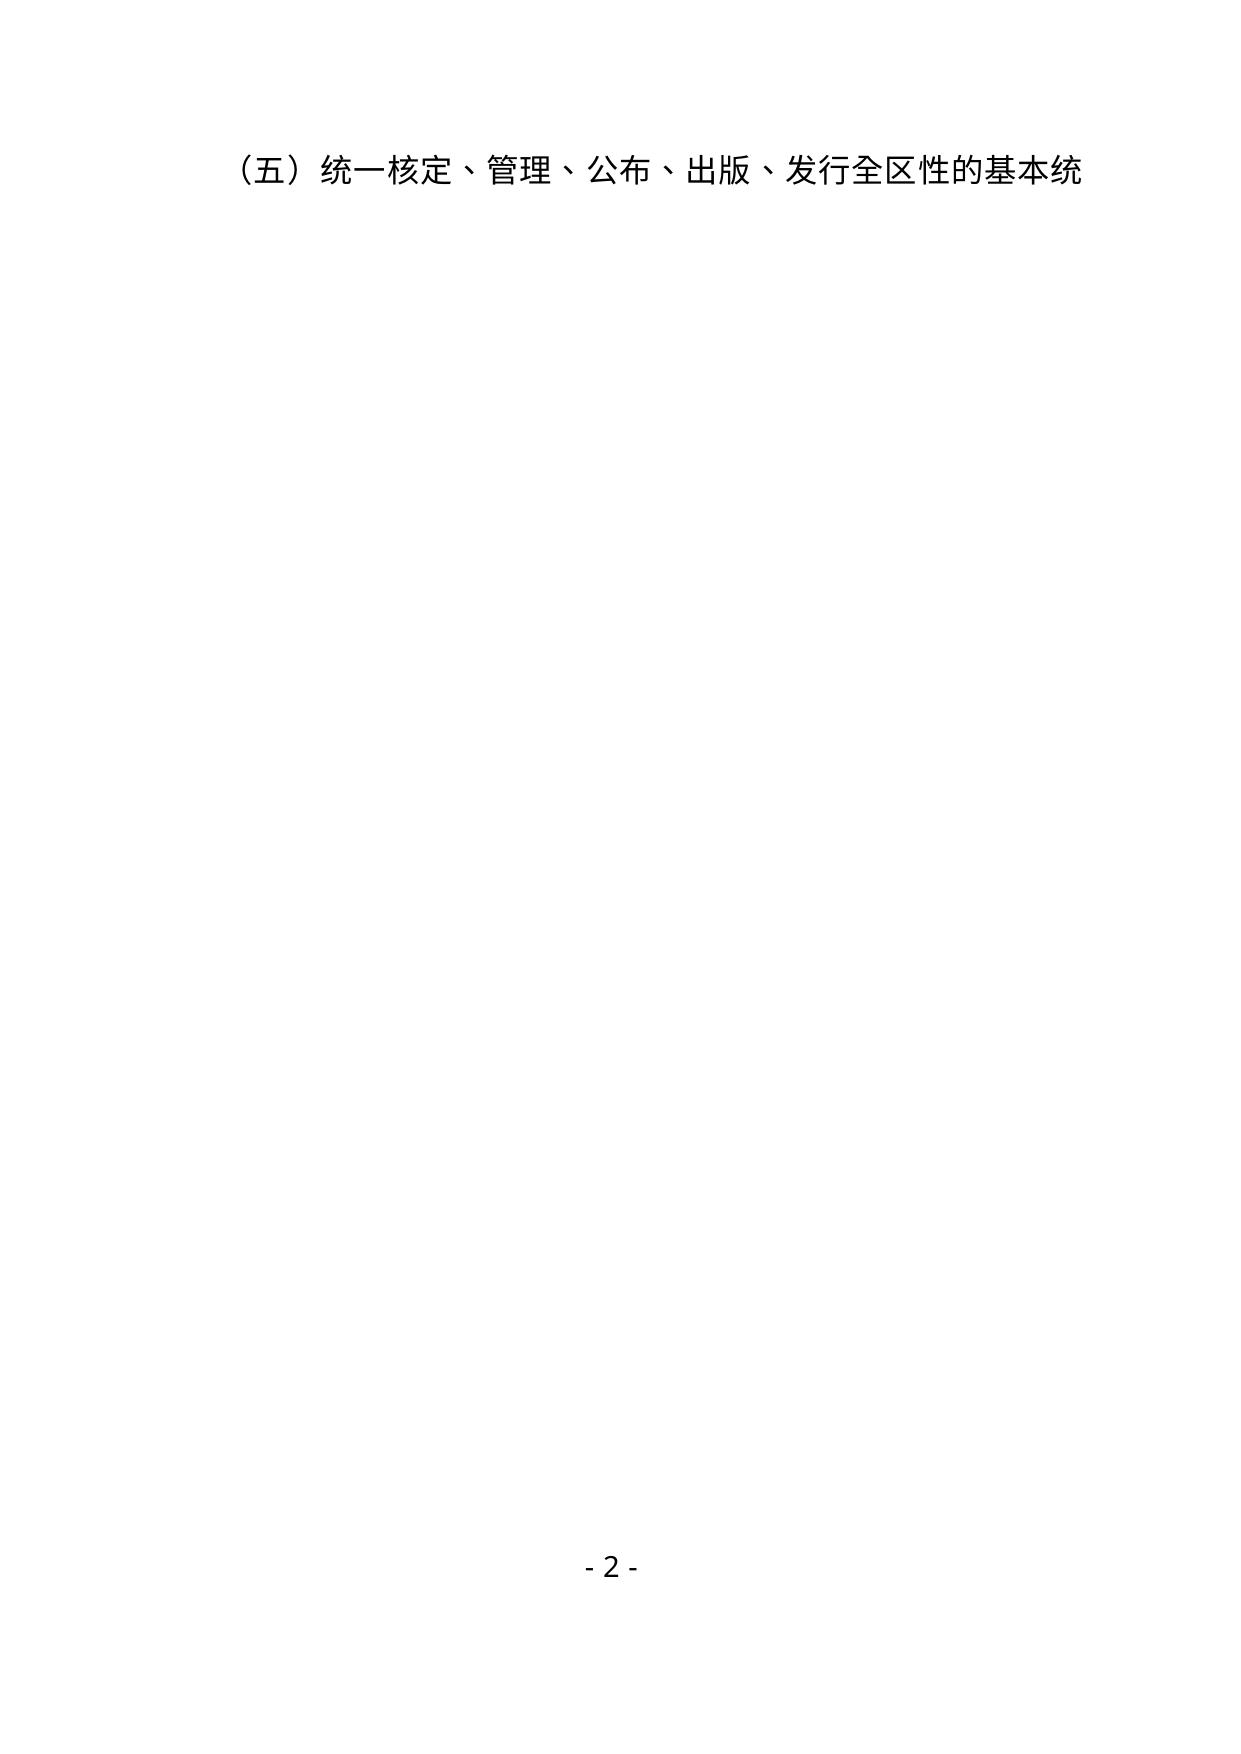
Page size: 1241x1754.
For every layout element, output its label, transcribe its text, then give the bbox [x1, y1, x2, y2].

text （五）统一核定、管理、公布、出版、发行全区性的基本统 [221, 149, 1114, 190]
